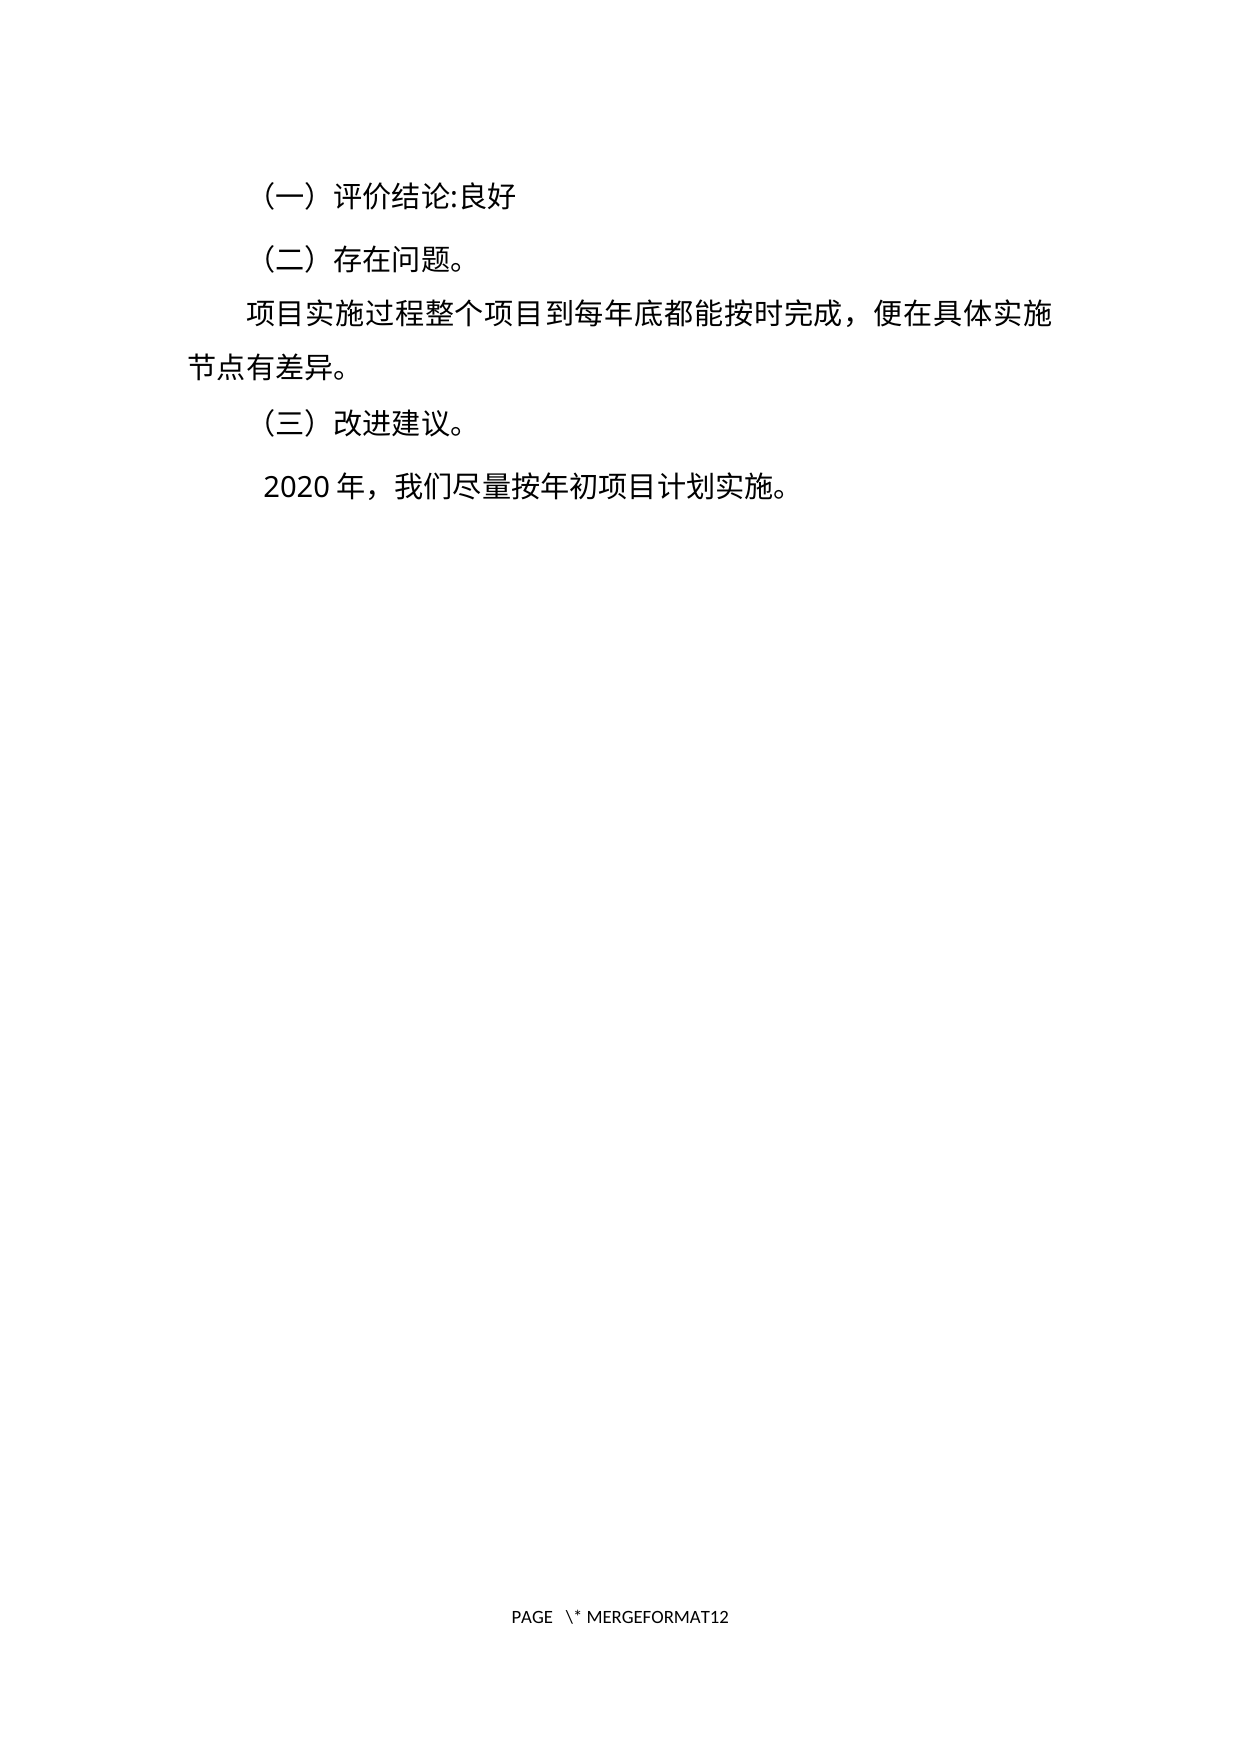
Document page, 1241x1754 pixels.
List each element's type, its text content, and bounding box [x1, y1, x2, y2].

text （一）评价结论:良好 [187, 162, 1053, 227]
text （二）存在问题。 [187, 227, 1053, 281]
text 项目实施过程整个项目到每年底都能按时完成，便在具体实施节点有差异。 [187, 281, 1053, 389]
text 2020年，我们尽量按年初项目计划实施。 [187, 454, 1053, 509]
text （三）改进建议。 [187, 389, 1053, 454]
